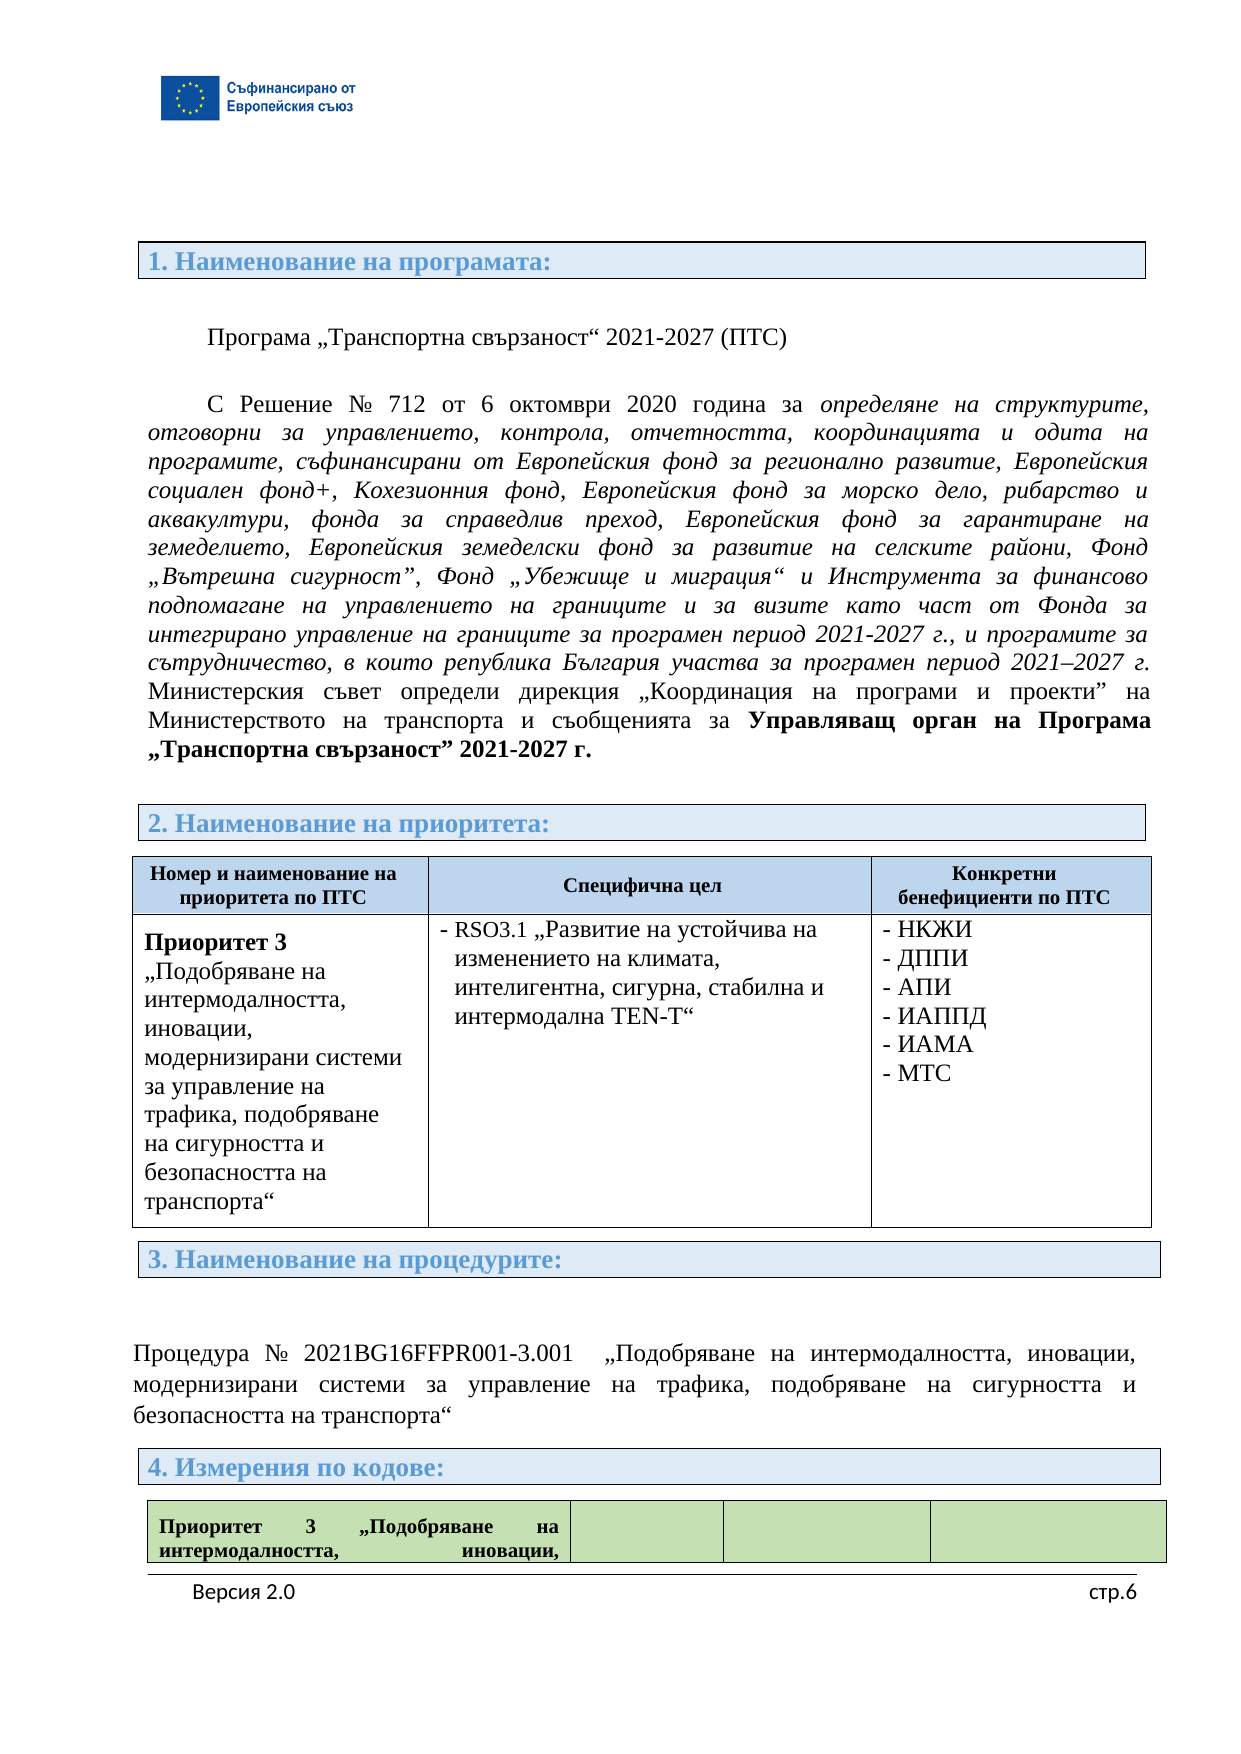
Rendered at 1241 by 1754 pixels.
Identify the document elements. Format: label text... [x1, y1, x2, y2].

picture [158, 73, 368, 123]
subtitle 4. Измерения по кодове: [139, 1449, 1160, 1484]
table_header [571, 1501, 723, 1562]
text С Решение № 712 от 6 октомври 2020 година за определяне на структурите, отговорни за управлението, контрола, отчетността, координацията и одита на програмите, съфинансирани от Европейския фонд за регионално развитие, Европейския социален фонд+, Кохезионния фонд, Европейския фонд за морско дело, рибарство и аквакултури, фонда за справедлив преход, Европейския фонд за гарантиране на земеделието, Европейския земеделски фонд за развитие на селските райони, Фонд „Вътрешна сигурност”, Фонд „Убежище и миграция“ и Инструмента за финансово подпомагане на управлението на границите и за визите като част от Фонда за интегрирано управление на границите за програмен период 2021-2027 г., и програмите за сътрудничество, в които република България участва за програмен период 2021–2027 г. Министерския съвет определи дирекция „Координация на програми и проекти” на Министерството на транспорта и съобщенията за Управляващ орган на Програма „Транспортна свързаност” 2021-2027 г. [148, 389, 1152, 762]
table_header [724, 1501, 930, 1562]
table_cell RSO3.1 „Развитие на устойчива на изменението на климата, интелигентна, сигурна, стабилна и интермодална TEN-T“ [429, 915, 871, 1227]
list Програма „Транспортна свързаност“ 2021-2027 (ПТС) [148, 322, 1137, 351]
table_cell НКЖИ ДППИ АПИ ИАППД ИАМА МТС [872, 915, 1151, 1227]
table_header [931, 1501, 1166, 1562]
table_header Номер и наименование на приоритета по ПТС [133, 857, 428, 913]
table_header Специфична цел [429, 857, 871, 913]
table_cell Приоритет 3 „Подобряване на интермодалността, иновации, модернизирани системи за управление на трафика, подобряване на сигурността и безопасността на транспорта“ [133, 915, 428, 1227]
subtitle 2. Наименование на приоритета: [139, 805, 1145, 840]
subtitle 3. Наименование на процедурите: [139, 1242, 1160, 1277]
list Процедура № 2021BG16FFPR001-3.001 „Подобряване на интермодалността, иновации, модернизирани системи за управление на трафика, подобряване на сигурността и безопасността на транспорта“ [133, 1338, 1137, 1429]
table_header Конкретни бенефициенти по ПТС [872, 857, 1151, 913]
subtitle 1. Наименование на програмата: [139, 243, 1145, 278]
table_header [148, 1501, 570, 1562]
